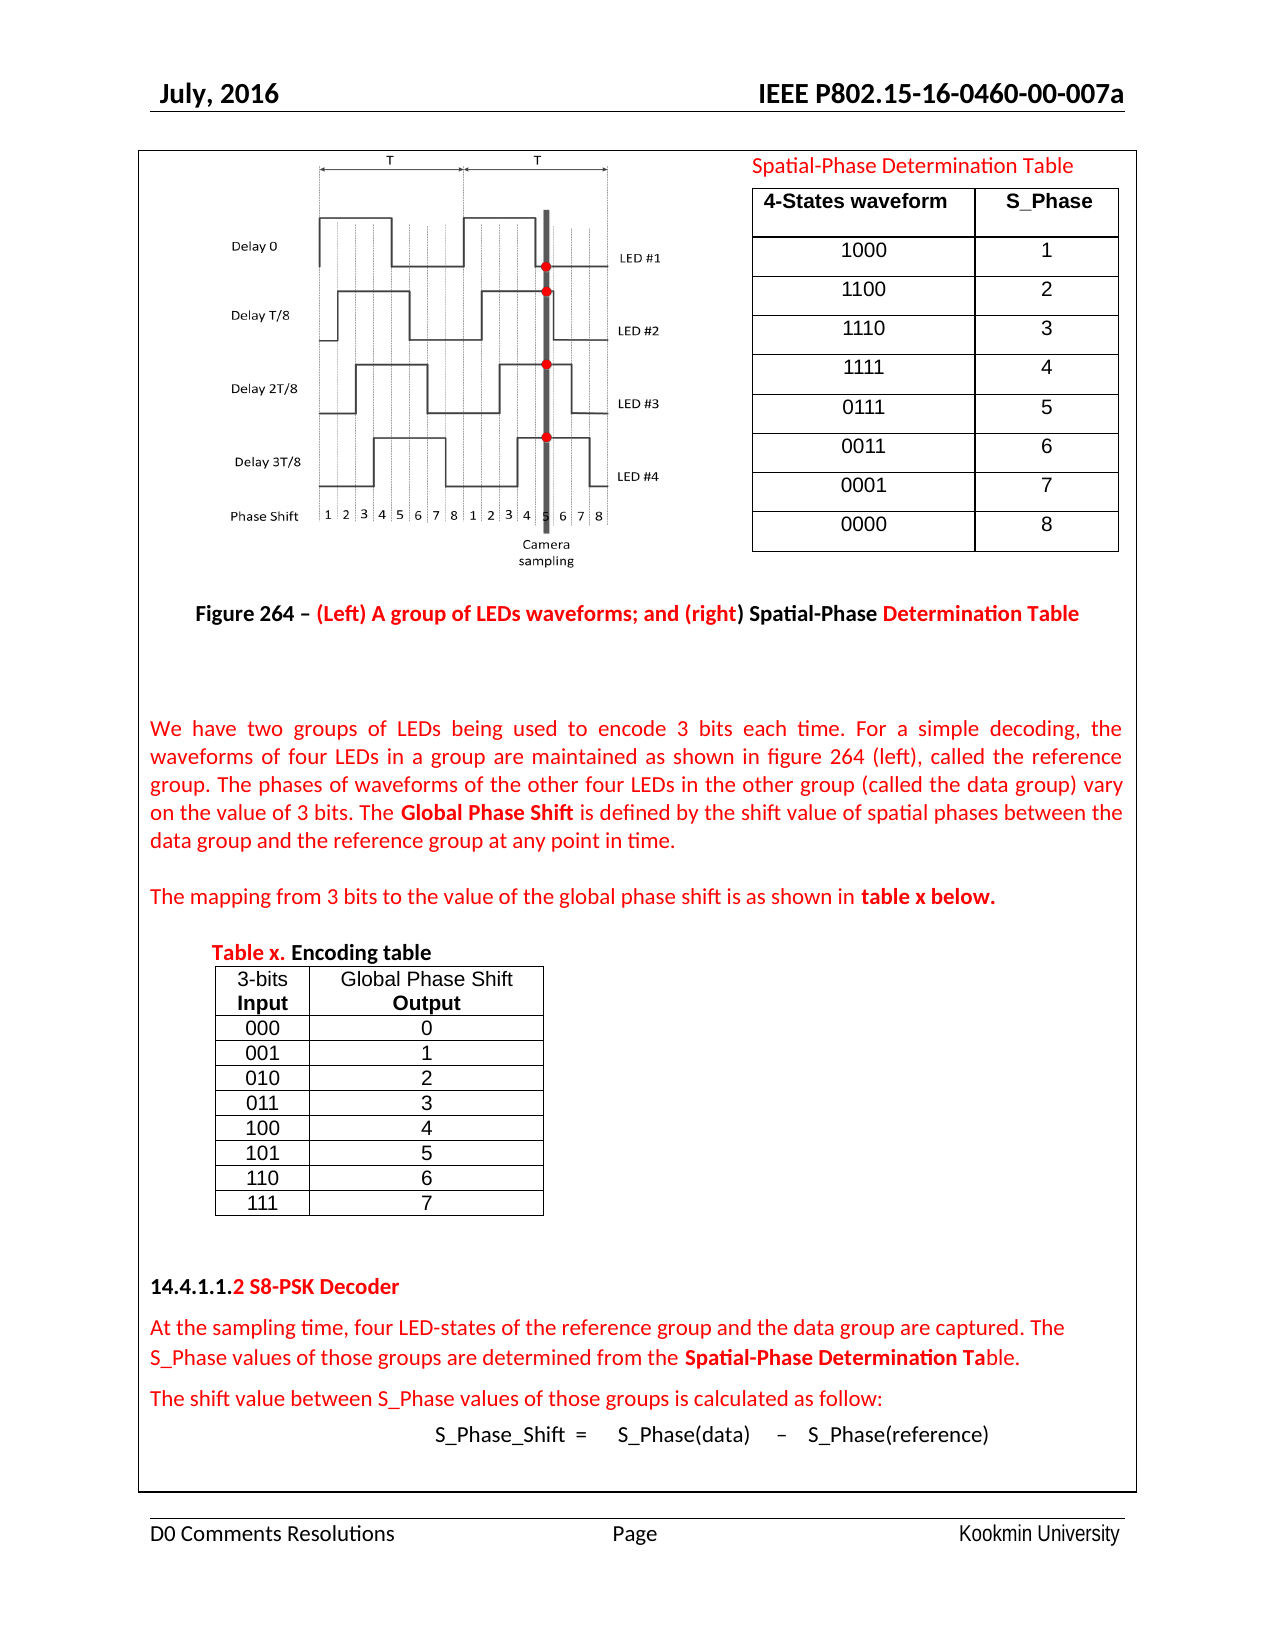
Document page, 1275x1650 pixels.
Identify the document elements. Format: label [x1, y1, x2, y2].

picture [230, 151, 660, 569]
table_cell [139, 151, 1136, 1491]
